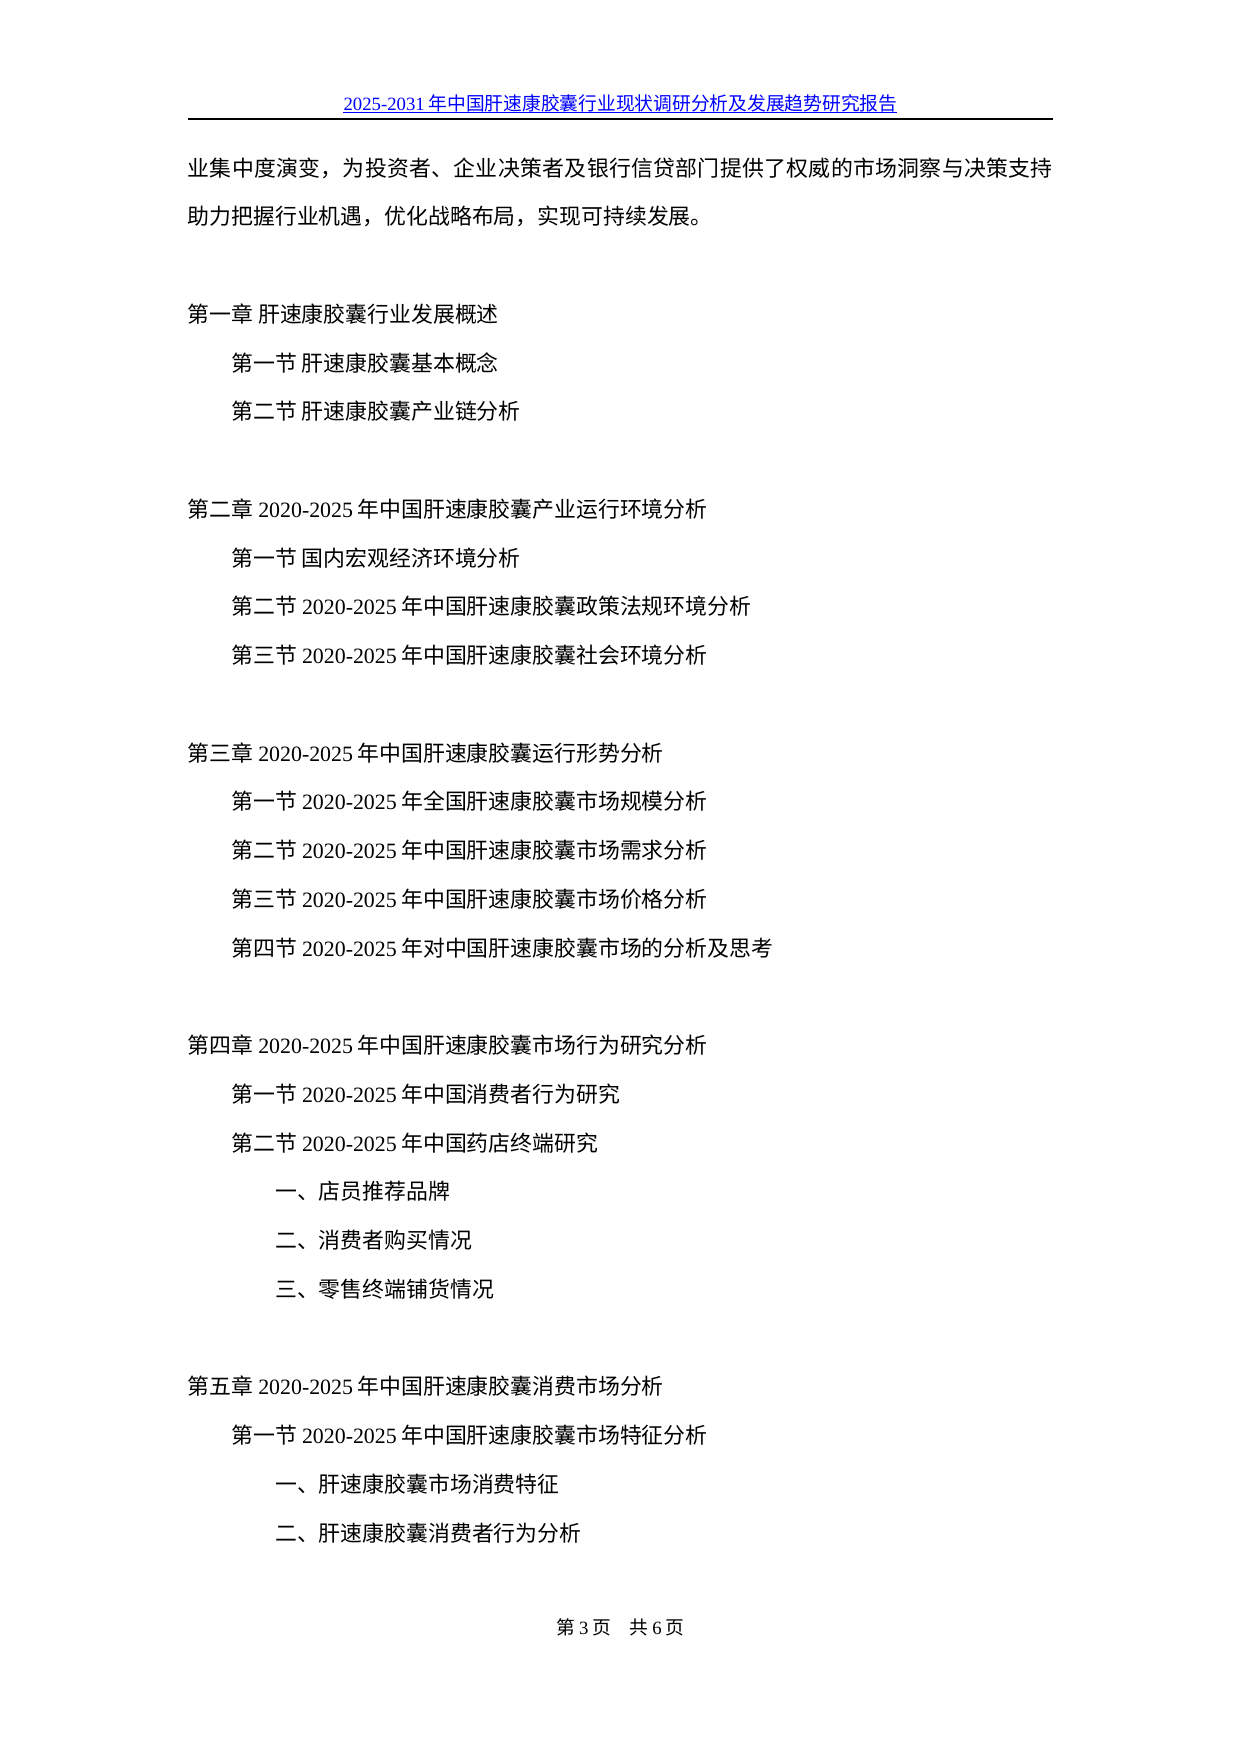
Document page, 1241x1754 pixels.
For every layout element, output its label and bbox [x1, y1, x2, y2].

text [187, 150, 1053, 1548]
